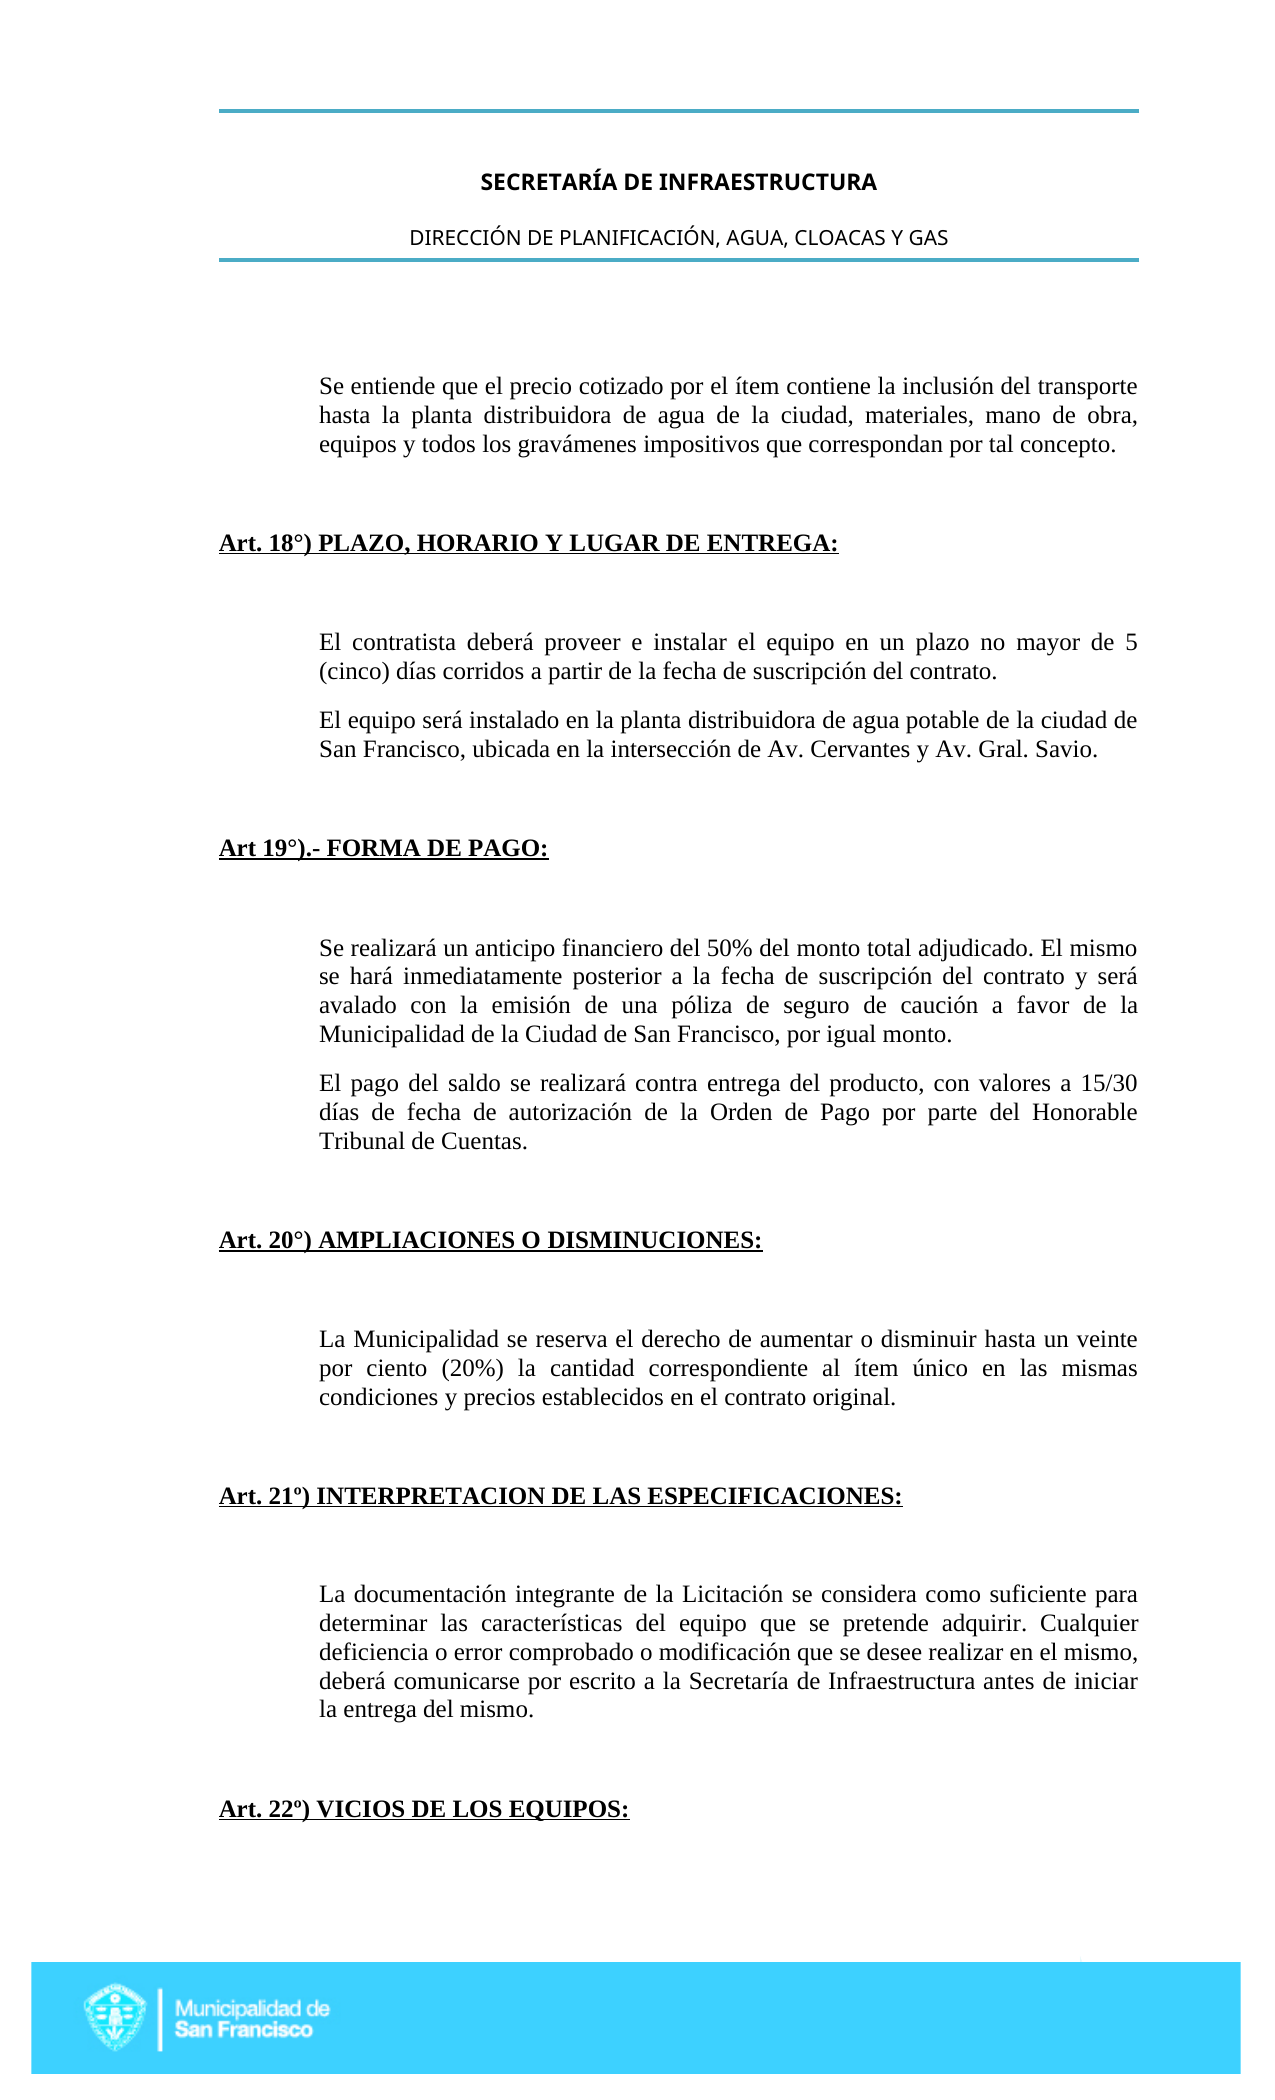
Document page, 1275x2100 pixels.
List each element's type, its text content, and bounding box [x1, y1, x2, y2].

picture [31, 1947, 1240, 2074]
text El pago del saldo se realizará contra entrega del producto, con valores a 15/30 días de fecha de autorización de la Orden de Pago por parte del Honorable Tribunal de Cuentas. [319, 1068, 1139, 1155]
text El contratista deberá proveer e instalar el equipo en un plazo no mayor de 5 (cinco) días corridos a partir de la fecha de suscripción del contrato. [319, 627, 1139, 685]
text Art. 21º) INTERPRETACION DE LAS ESPECIFICACIONES: [218, 1481, 1139, 1510]
text Se realizará un anticipo financiero del 50% del monto total adjudicado. El mismo se hará inmediatamente posterior a la fecha de suscripción del contrato y será avalado con la emisión de una póliza de seguro de caución a favor de la Municipalidad de la Ciudad de San Francisco, por igual monto. [319, 933, 1139, 1048]
text La documentación integrante de la Licitación se considera como suficiente para determinar las características del equipo que se pretende adquirir. Cualquier deficiencia o error comprobado o modificación que se desee realizar en el mismo, deberá comunicarse por escrito a la Secretaría de Infraestructura antes de iniciar la entrega del mismo. [319, 1579, 1139, 1723]
text Art. 18°) PLAZO, HORARIO Y LUGAR DE ENTREGA: [218, 528, 1139, 557]
text Art. 22º) VICIOS DE LOS EQUIPOS: [218, 1794, 1139, 1822]
text El equipo será instalado en la planta distribuidora de agua potable de la ciudad de San Francisco, ubicada en la intersección de Av. Cervantes y Av. Gral. Savio. [319, 706, 1139, 763]
text La Municipalidad se reserva el derecho de aumentar o disminuir hasta un veinte por ciento (20%) la cantidad correspondiente al ítem único en las mismas condiciones y precios establecidos en el contrato original. [218, 1324, 1139, 1411]
text Se entiende que el precio cotizado por el ítem contiene la inclusión del transporte hasta la planta distribuidora de agua de la ciudad, materiales, mano de obra, equipos y todos los gravámenes impositivos que correspondan por tal concepto. [319, 371, 1139, 458]
text Art 19°).- FORMA DE PAGO: [218, 833, 1139, 862]
text Art. 20°) AMPLIACIONES O DISMINUCIONES: [218, 1225, 1139, 1254]
